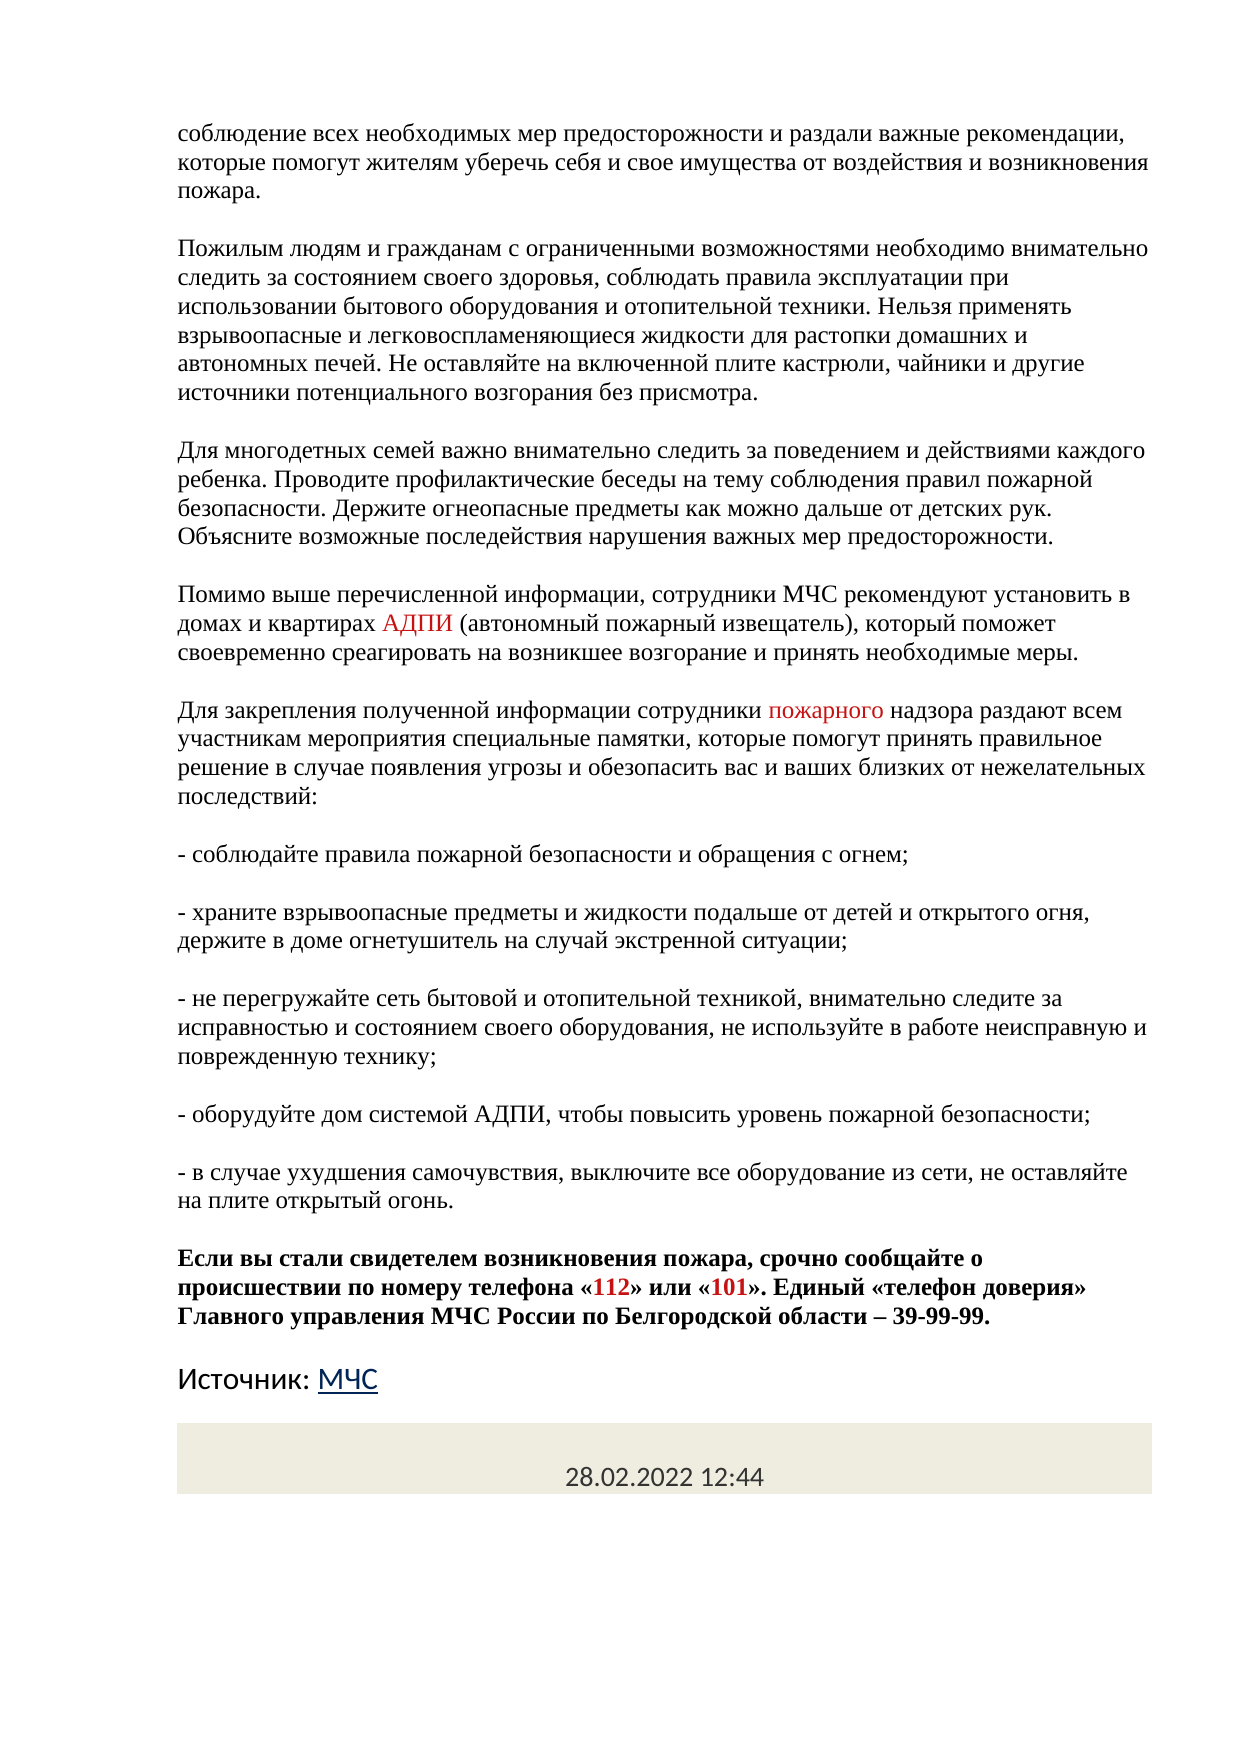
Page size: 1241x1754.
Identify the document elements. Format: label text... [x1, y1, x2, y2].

text 28.02.2022 12:44 [177, 1423, 1152, 1494]
text - не перегружайте сеть бытовой и отопительной техникой, внимательно следите за исправностью и состоянием своего оборудования, не используйте в работе неисправную и поврежденную технику; [177, 983, 1152, 1070]
text - храните взрывоопасные предметы и жидкости подальше от детей и открытого огня, держите в доме огнетушитель на случай экстренной ситуации; [177, 897, 1152, 954]
text - оборудуйте дом системой АДПИ, чтобы повысить уровень пожарной безопасности; [177, 1099, 1152, 1128]
text Для закрепления полученной информации сотрудники пожарного надзора раздают всем участникам мероприятия специальные памятки, которые помогут принять правильное решение в случае появления угрозы и обезопасить вас и ваших близких от нежелательных последствий: [177, 695, 1152, 810]
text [177, 118, 1152, 204]
text Для многодетных семей важно внимательно следить за поведением и действиями каждого ребенка. Проводите профилактические беседы на тему соблюдения правил пожарной безопасности. Держите огнеопасные предметы как можно дальше от детских рук. Объясните возможные последействия нарушения важных мер предосторожности. [177, 435, 1152, 550]
text - соблюдайте правила пожарной безопасности и обращения с огнем; [177, 839, 1152, 868]
text Источник: МЧС [177, 1359, 1152, 1397]
text Помимо выше перечисленной информации, сотрудники МЧС рекомендуют установить в домах и квартирах АДПИ (автономный пожарный извещатель), который поможет своевременно среагировать на возникшее возгорание и принять необходимые меры. [177, 579, 1152, 666]
text - в случае ухудшения самочувствия, выключите все оборудование из сети, не оставляйте на плите открытый огонь. [177, 1157, 1152, 1214]
text Пожилым людям и гражданам с ограниченными возможностями необходимо внимательно следить за состоянием своего здоровья, соблюдать правила эксплуатации при использовании бытового оборудования и отопительной техники. Нельзя применять взрывоопасные и легковоспламеняющиеся жидкости для растопки домашних и автономных печей. Не оставляйте на включенной плите кастрюли, чайники и другие источники потенциального возгорания без присмотра. [177, 233, 1152, 406]
text Если вы стали свидетелем возникновения пожара, срочно сообщайте о происшествии по номеру телефона «112» или «101». Единый «телефон доверия» Главного управления МЧС России по Белгородской области – 39-99-99. [177, 1243, 1152, 1330]
